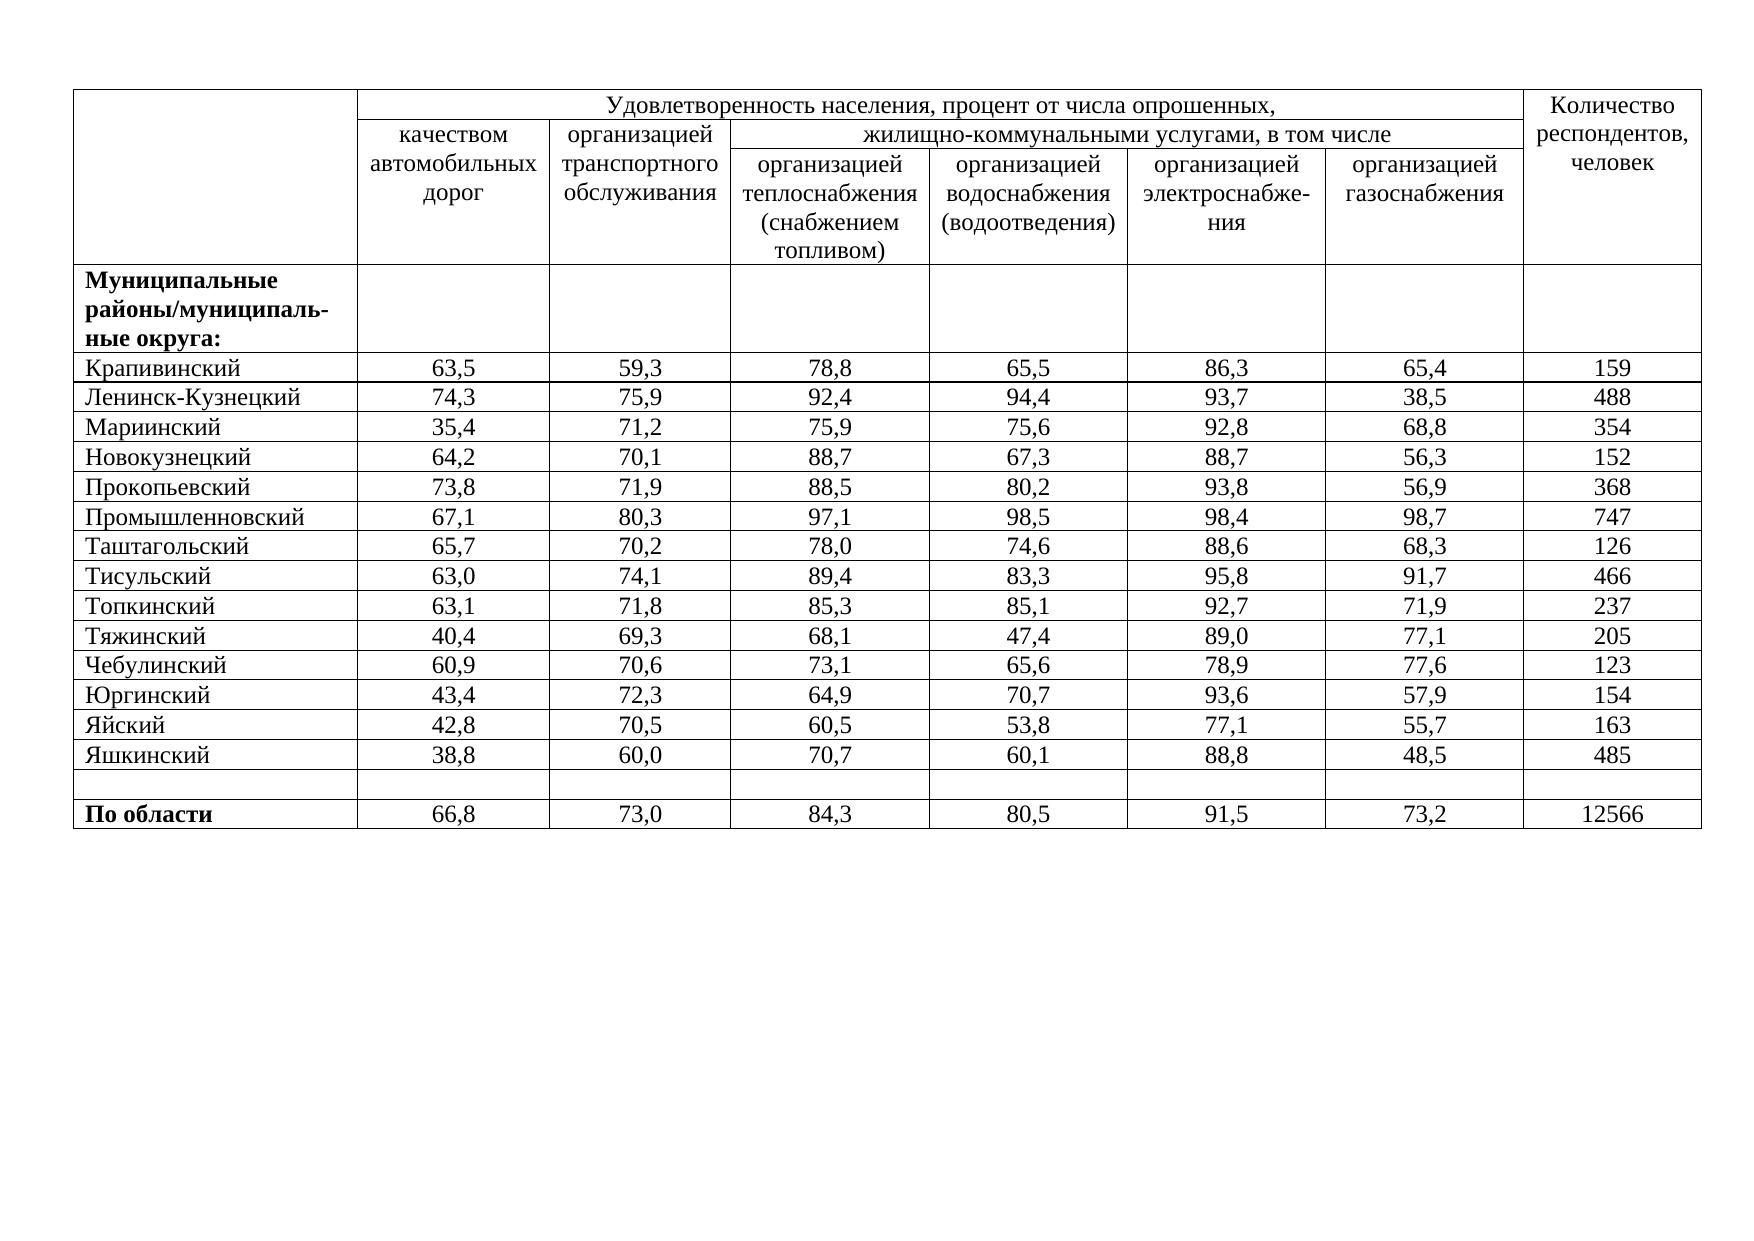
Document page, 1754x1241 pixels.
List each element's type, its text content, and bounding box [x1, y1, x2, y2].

table_cell 43,4 [358, 680, 549, 709]
table_cell 74,1 [550, 561, 730, 590]
table_cell 466 [1524, 561, 1701, 590]
table_cell 69,3 [550, 621, 730, 649]
table_cell 77,6 [1326, 651, 1523, 679]
table_cell 152 [1524, 442, 1701, 471]
table_cell 55,7 [1326, 710, 1523, 739]
table_cell 88,7 [731, 442, 929, 471]
table_cell 159 [1524, 353, 1701, 381]
table_cell 57,9 [1326, 680, 1523, 709]
table_cell 70,5 [550, 710, 730, 739]
table_cell Юргинский [74, 680, 357, 709]
table_cell 59,3 [550, 353, 730, 381]
table_cell 65,7 [358, 531, 549, 560]
table_cell 66,8 [358, 800, 549, 828]
table_cell [1524, 265, 1701, 352]
table_cell Прокопьевский [74, 472, 357, 501]
table_cell 88,8 [1128, 740, 1325, 769]
table_cell 488 [1524, 383, 1701, 411]
table_cell 74,6 [930, 531, 1127, 560]
table_cell [550, 265, 730, 352]
table_cell 70,7 [930, 680, 1127, 709]
table_cell [1326, 770, 1523, 798]
table_cell 80,5 [930, 800, 1127, 828]
table_cell организацией теплоснабжения (снабжением топливом) [731, 149, 929, 264]
table_cell 68,1 [731, 621, 929, 649]
table_cell 75,9 [550, 383, 730, 411]
table_cell Удовлетворенность населения, процент от числа опрошенных, [358, 90, 1523, 118]
table_cell Новокузнецкий [74, 442, 357, 471]
table_cell 60,1 [930, 740, 1127, 769]
table_cell 60,5 [731, 710, 929, 739]
table_cell 75,6 [930, 412, 1127, 441]
table_cell 74,3 [358, 383, 549, 411]
table_cell 60,0 [550, 740, 730, 769]
table_cell 38,8 [358, 740, 549, 769]
table_cell 205 [1524, 621, 1701, 649]
table_cell [1326, 265, 1523, 352]
table_cell Муниципальные районы/муниципаль-ные округа: [74, 265, 357, 352]
table_cell 35,4 [358, 412, 549, 441]
table_cell 88,6 [1128, 531, 1325, 560]
table_cell 85,1 [930, 591, 1127, 620]
table_cell 73,2 [1326, 800, 1523, 828]
table_cell 71,9 [550, 472, 730, 501]
table_cell 77,1 [1128, 710, 1325, 739]
table_cell 60,9 [358, 651, 549, 679]
table_cell [731, 770, 929, 798]
table_cell 73,1 [731, 651, 929, 679]
table_cell 89,4 [731, 561, 929, 590]
table_cell 53,8 [930, 710, 1127, 739]
table_cell 88,7 [1128, 442, 1325, 471]
table_cell организацией водоснабжения (водоотведения) [930, 149, 1127, 264]
table_cell 747 [1524, 502, 1701, 530]
table_cell 93,6 [1128, 680, 1325, 709]
table_cell 78,8 [731, 353, 929, 381]
table_cell организацией транспортного обслуживания [550, 120, 730, 264]
table_cell 123 [1524, 651, 1701, 679]
table_cell 98,5 [930, 502, 1127, 530]
table_cell 72,3 [550, 680, 730, 709]
table_cell 56,3 [1326, 442, 1523, 471]
table_cell 68,8 [1326, 412, 1523, 441]
table_cell 86,3 [1128, 353, 1325, 381]
table_cell Крапивинский [74, 353, 357, 381]
table_cell 89,0 [1128, 621, 1325, 649]
table_cell 65,4 [1326, 353, 1523, 381]
table_cell 92,4 [731, 383, 929, 411]
table_cell 80,3 [550, 502, 730, 530]
table_cell Тисульский [74, 561, 357, 590]
table_cell Чебулинский [74, 651, 357, 679]
table_cell 67,3 [930, 442, 1127, 471]
table_cell 73,0 [550, 800, 730, 828]
table_cell 78,0 [731, 531, 929, 560]
table_cell 92,8 [1128, 412, 1325, 441]
table_cell 65,6 [930, 651, 1127, 679]
table_cell Таштагольский [74, 531, 357, 560]
table_cell 70,1 [550, 442, 730, 471]
table_cell Промышленновский [74, 502, 357, 530]
table_cell 84,3 [731, 800, 929, 828]
table_cell 94,4 [930, 383, 1127, 411]
table_cell Ленинск-Кузнецкий [74, 383, 357, 411]
table_cell 93,7 [1128, 383, 1325, 411]
table_cell 12566 [1524, 800, 1701, 828]
table_cell качеством автомобильных дорог [358, 120, 549, 264]
table_cell 65,5 [930, 353, 1127, 381]
table_cell 64,2 [358, 442, 549, 471]
table_cell По области [74, 800, 357, 828]
table_cell [930, 265, 1127, 352]
table_cell 77,1 [1326, 621, 1523, 649]
table_cell 71,8 [550, 591, 730, 620]
table_cell 67,1 [358, 502, 549, 530]
table_cell 42,8 [358, 710, 549, 739]
table_cell 70,7 [731, 740, 929, 769]
table_cell 91,5 [1128, 800, 1325, 828]
table_cell 47,4 [930, 621, 1127, 649]
table_cell 485 [1524, 740, 1701, 769]
table_cell [74, 90, 357, 264]
table_cell [358, 770, 549, 798]
table_cell организацией газоснабжения [1326, 149, 1523, 264]
table_cell 93,8 [1128, 472, 1325, 501]
table_cell Тяжинский [74, 621, 357, 649]
table_cell 68,3 [1326, 531, 1523, 560]
table_cell 63,1 [358, 591, 549, 620]
table_cell 354 [1524, 412, 1701, 441]
table_cell 71,2 [550, 412, 730, 441]
table_cell 64,9 [731, 680, 929, 709]
table_cell 154 [1524, 680, 1701, 709]
table_cell Яшкинский [74, 740, 357, 769]
table_cell 98,7 [1326, 502, 1523, 530]
table_cell 368 [1524, 472, 1701, 501]
table_cell 92,7 [1128, 591, 1325, 620]
table_cell Топкинский [74, 591, 357, 620]
table_cell 98,4 [1128, 502, 1325, 530]
table_cell 70,6 [550, 651, 730, 679]
table_cell [731, 265, 929, 352]
table_cell [1524, 770, 1701, 798]
table_cell Яйский [74, 710, 357, 739]
table_cell Мариинский [74, 412, 357, 441]
table_cell 71,9 [1326, 591, 1523, 620]
table_cell 70,2 [550, 531, 730, 560]
table_cell 83,3 [930, 561, 1127, 590]
table_cell [1128, 265, 1325, 352]
table_cell жилищно-коммунальными услугами, в том числе [731, 120, 1523, 148]
table_cell организацией электроснабже-ния [1128, 149, 1325, 264]
table_cell Количество респондентов, человек [1524, 90, 1701, 264]
table_cell [930, 770, 1127, 798]
table_cell 63,0 [358, 561, 549, 590]
table_cell [550, 770, 730, 798]
table_cell [358, 265, 549, 352]
table_cell [1128, 770, 1325, 798]
table_cell 95,8 [1128, 561, 1325, 590]
table_cell 78,9 [1128, 651, 1325, 679]
table_cell 97,1 [731, 502, 929, 530]
table_cell 80,2 [930, 472, 1127, 501]
table_cell [74, 770, 357, 798]
table_cell 237 [1524, 591, 1701, 620]
table_cell 75,9 [731, 412, 929, 441]
table_cell 56,9 [1326, 472, 1523, 501]
table_cell 40,4 [358, 621, 549, 649]
table_cell 63,5 [358, 353, 549, 381]
table_cell 85,3 [731, 591, 929, 620]
table_cell 126 [1524, 531, 1701, 560]
table_cell 73,8 [358, 472, 549, 501]
table_cell 38,5 [1326, 383, 1523, 411]
table_cell 88,5 [731, 472, 929, 501]
table_cell 163 [1524, 710, 1701, 739]
table_cell 48,5 [1326, 740, 1523, 769]
table_cell 91,7 [1326, 561, 1523, 590]
